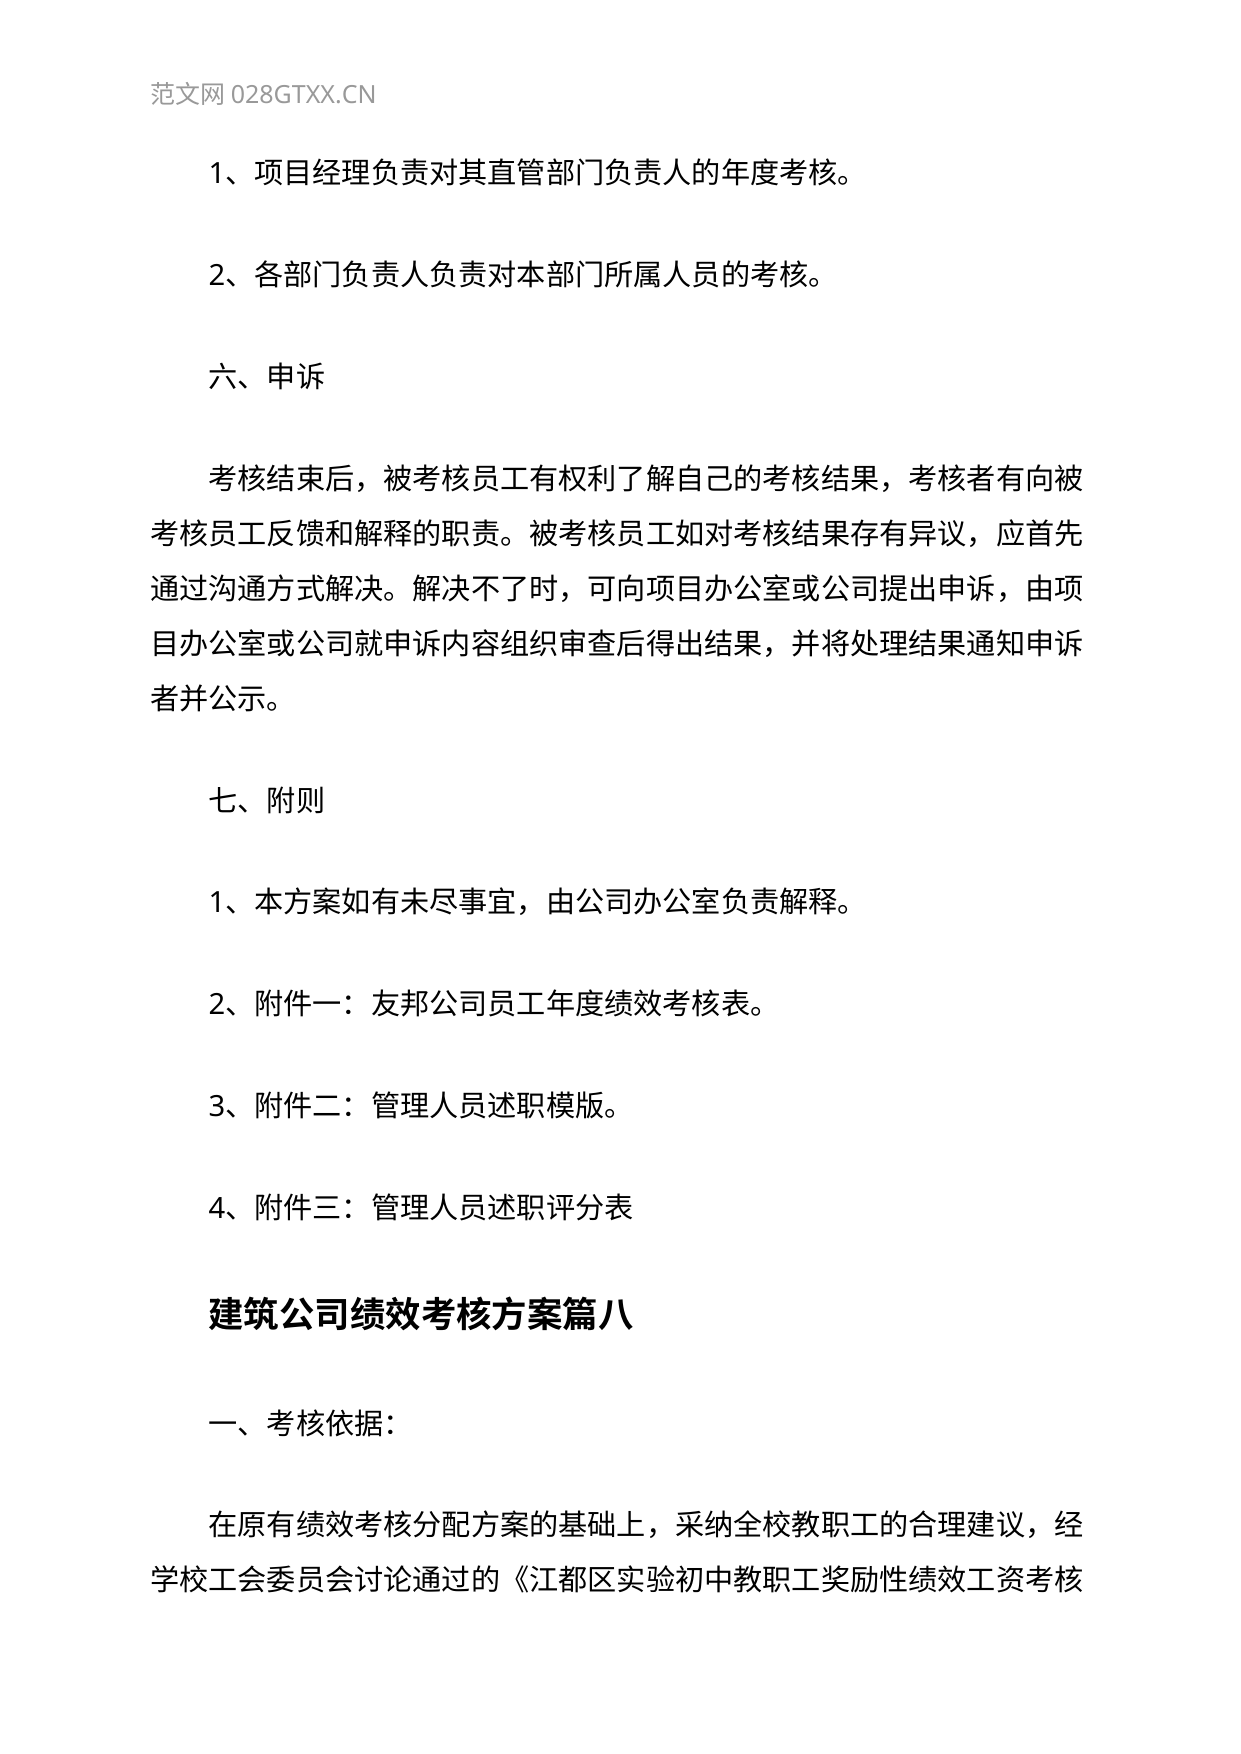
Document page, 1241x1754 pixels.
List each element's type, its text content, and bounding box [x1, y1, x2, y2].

text 4、附件三：管理人员述职评分表 [150, 1185, 1090, 1227]
text 七、附则 [150, 777, 1090, 819]
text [150, 1502, 1090, 1599]
text 1、本方案如有未尽事宜，由公司办公室负责解释。 [150, 879, 1090, 921]
text 3、附件二：管理人员述职模版。 [150, 1083, 1090, 1125]
text 1、项目经理负责对其直管部门负责人的年度考核。 [150, 150, 1090, 192]
text 2、各部门负责人负责对本部门所属人员的考核。 [150, 252, 1090, 294]
text 建筑公司绩效考核方案篇八 [150, 1287, 1090, 1338]
text 2、附件一：友邦公司员工年度绩效考核表。 [150, 981, 1090, 1023]
text 考核结束后，被考核员工有权利了解自己的考核结果，考核者有向被考核员工反馈和解释的职责。被考核员工如对考核结果存有异议，应首先通过沟通方式解决。解决不了时，可向项目办公室或公司提出申诉，由项目办公室或公司就申诉内容组织审查后得出结果，并将处理结果通知申诉者并公示。 [150, 456, 1090, 718]
text 六、申诉 [150, 354, 1090, 396]
text 一、考核依据： [150, 1400, 1090, 1442]
